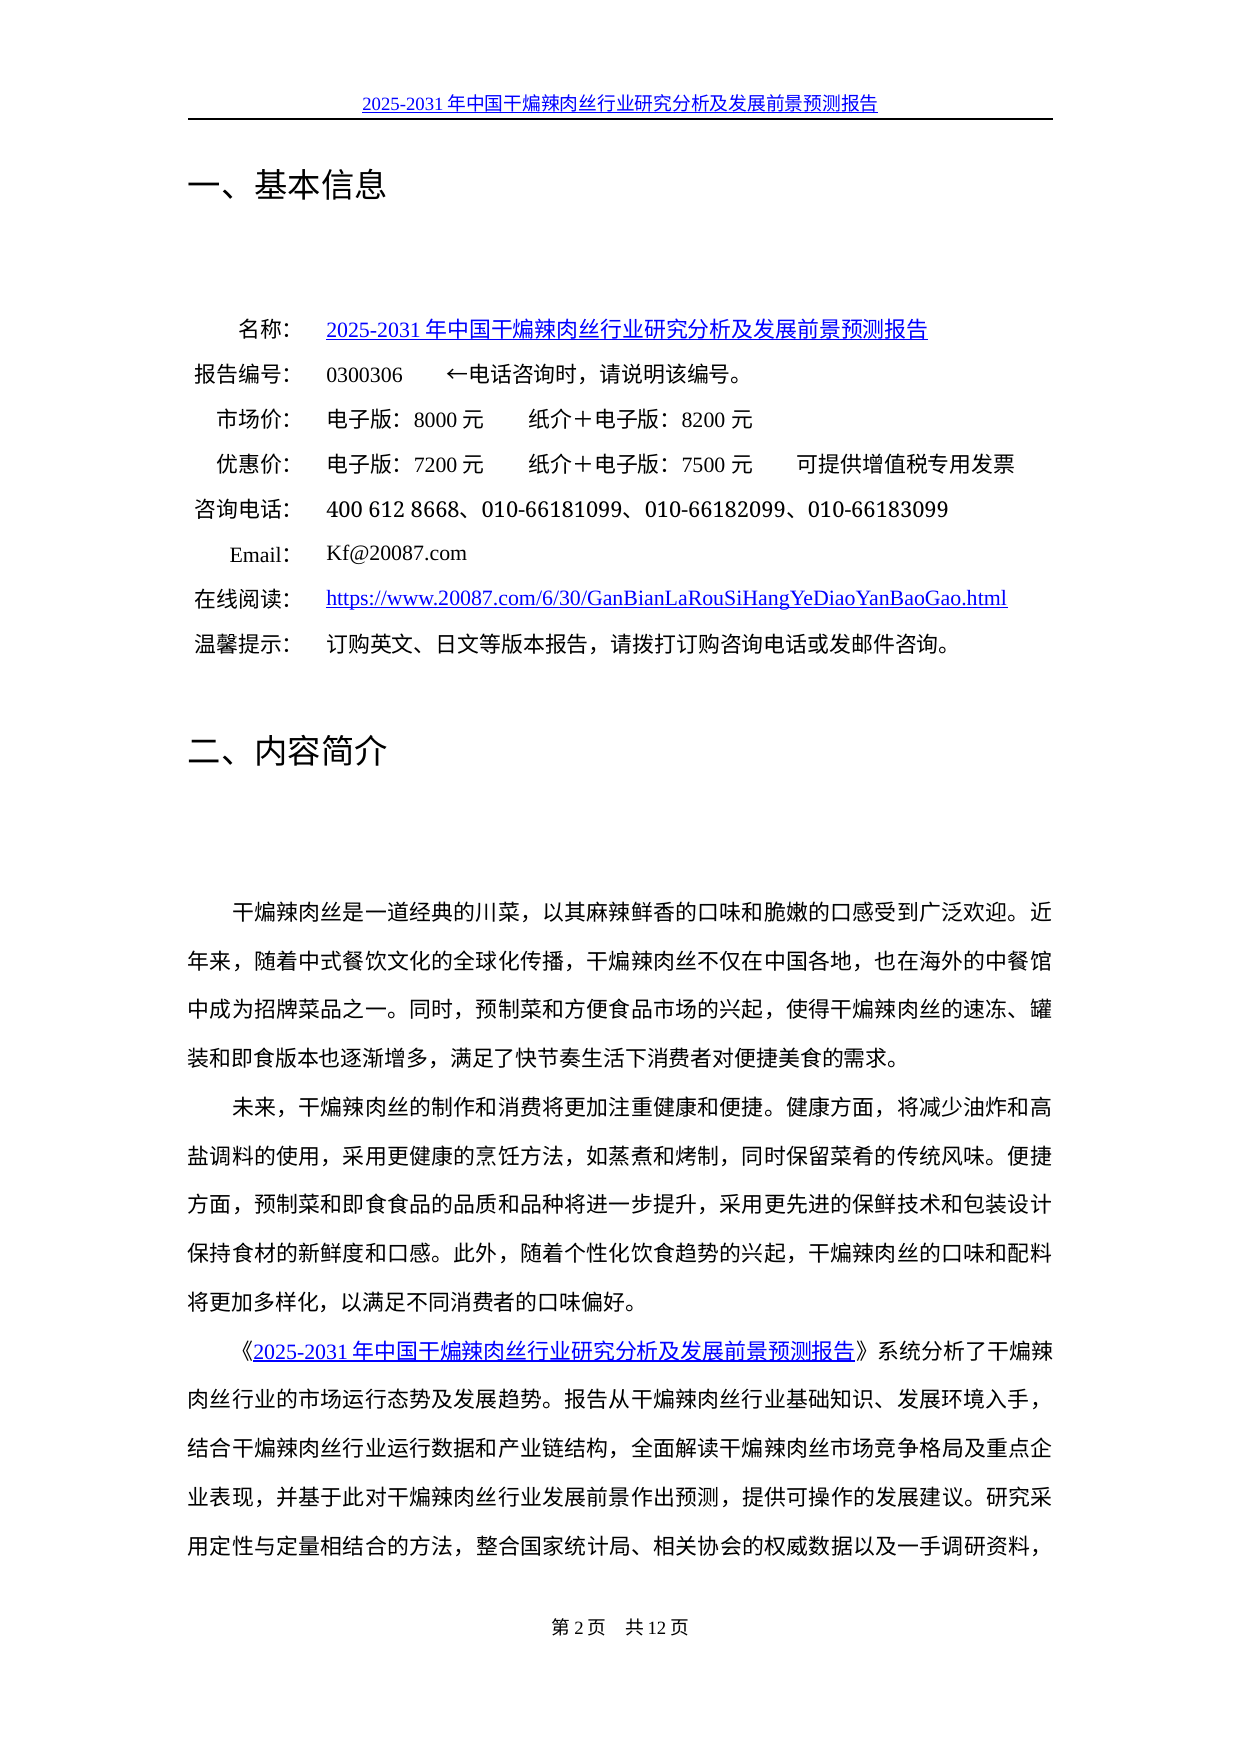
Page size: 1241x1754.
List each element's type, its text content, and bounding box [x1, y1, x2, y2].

table_cell 电子版：8000 元 纸介＋电子版：8200 元 [315, 402, 1073, 447]
table_cell 报告编号： [167, 357, 315, 402]
table_cell 温馨提示： [167, 627, 315, 672]
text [187, 894, 1053, 1561]
table_cell 市场价： [167, 402, 315, 447]
table_header 2025-2031年中国干煸辣肉丝行业研究分析及发展前景预测报告 [315, 312, 1073, 357]
table_cell Kf@20087.com [315, 537, 1073, 582]
title 一、基本信息 [187, 150, 1053, 215]
table_cell 在线阅读： [167, 582, 315, 627]
table_cell 电子版：7200 元 纸介＋电子版：7500 元 可提供增值税专用发票 [315, 447, 1073, 492]
table_cell 订购英文、日文等版本报告，请拨打订购咨询电话或发邮件咨询。 [315, 627, 1073, 672]
table_cell 优惠价： [167, 447, 315, 492]
table_header 名称： [167, 312, 315, 357]
table_cell 0300306 ←电话咨询时，请说明该编号。 [315, 357, 1073, 402]
title 二、内容简介 [187, 717, 1053, 782]
table_cell 咨询电话： [167, 492, 315, 537]
table_cell 400 612 8668、010-66181099、010-66182099、010-66183099 [315, 492, 1073, 537]
table_cell [315, 582, 1073, 627]
table_cell Email： [167, 537, 315, 582]
